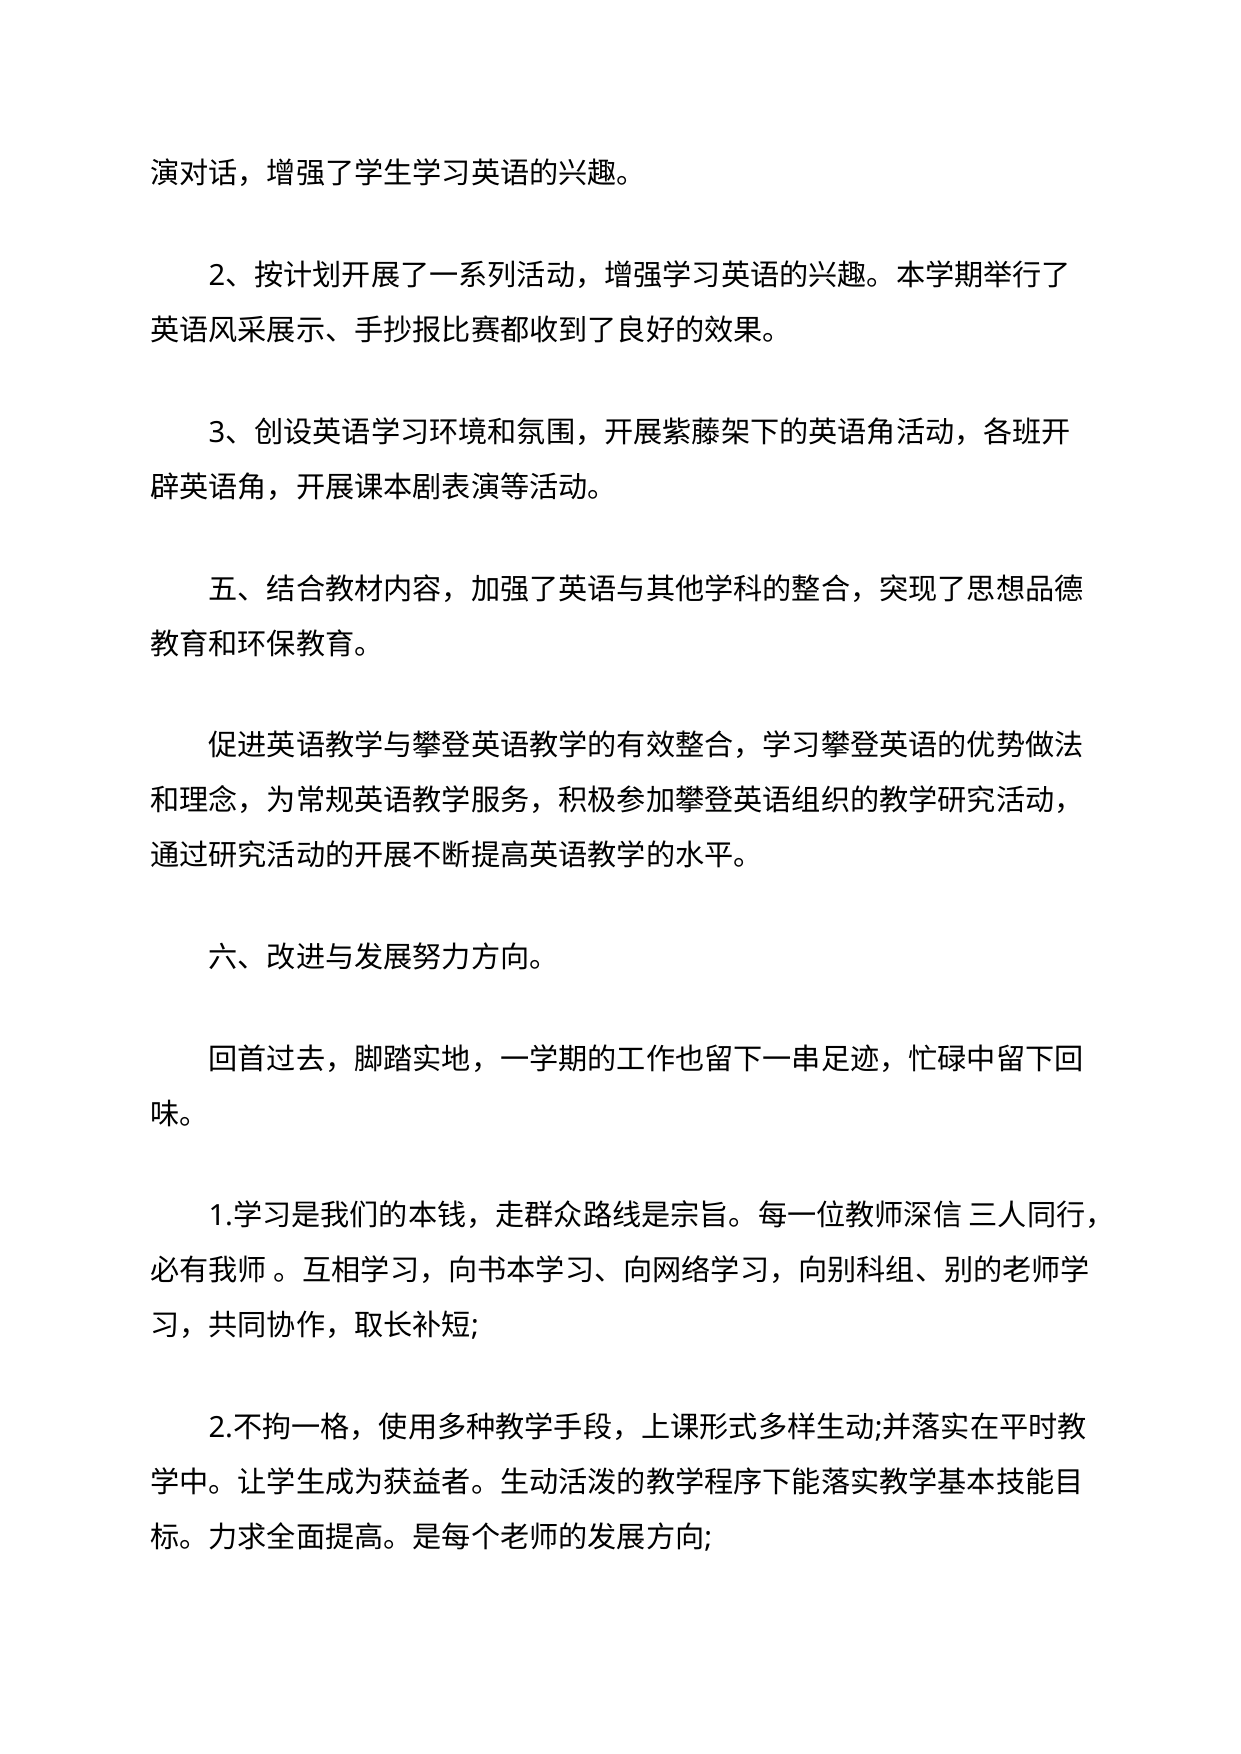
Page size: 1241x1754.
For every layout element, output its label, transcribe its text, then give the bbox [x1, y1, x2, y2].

text 五、结合教材内容，加强了英语与其他学科的整合，突现了思想品德教育和环保教育。 [150, 565, 1090, 662]
text 1.学习是我们的本钱，走群众路线是宗旨。每一位教师深信 三人同行，必有我师 。互相学习，向书本学习、向网络学习，向别科组、别的老师学习，共同协作，取长补短; [150, 1192, 1090, 1344]
text 六、改进与发展努力方向。 [150, 933, 1090, 976]
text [150, 150, 1090, 192]
text 回首过去，脚踏实地，一学期的工作也留下一串足迹，忙碌中留下回味。 [150, 1035, 1090, 1132]
text 促进英语教学与攀登英语教学的有效整合，学习攀登英语的优势做法和理念，为常规英语教学服务，积极参加攀登英语组织的教学研究活动，通过研究活动的开展不断提高英语教学的水平。 [150, 722, 1090, 874]
text 2.不拘一格，使用多种教学手段，上课形式多样生动;并落实在平时教学中。让学生成为获益者。生动活泼的教学程序下能落实教学基本技能目标。力求全面提高。是每个老师的发展方向; [150, 1404, 1090, 1556]
text 2、按计划开展了一系列活动，增强学习英语的兴趣。本学期举行了英语风采展示、手抄报比赛都收到了良好的效果。 [150, 252, 1090, 349]
text 3、创设英语学习环境和氛围，开展紫藤架下的英语角活动，各班开辟英语角，开展课本剧表演等活动。 [150, 408, 1090, 506]
